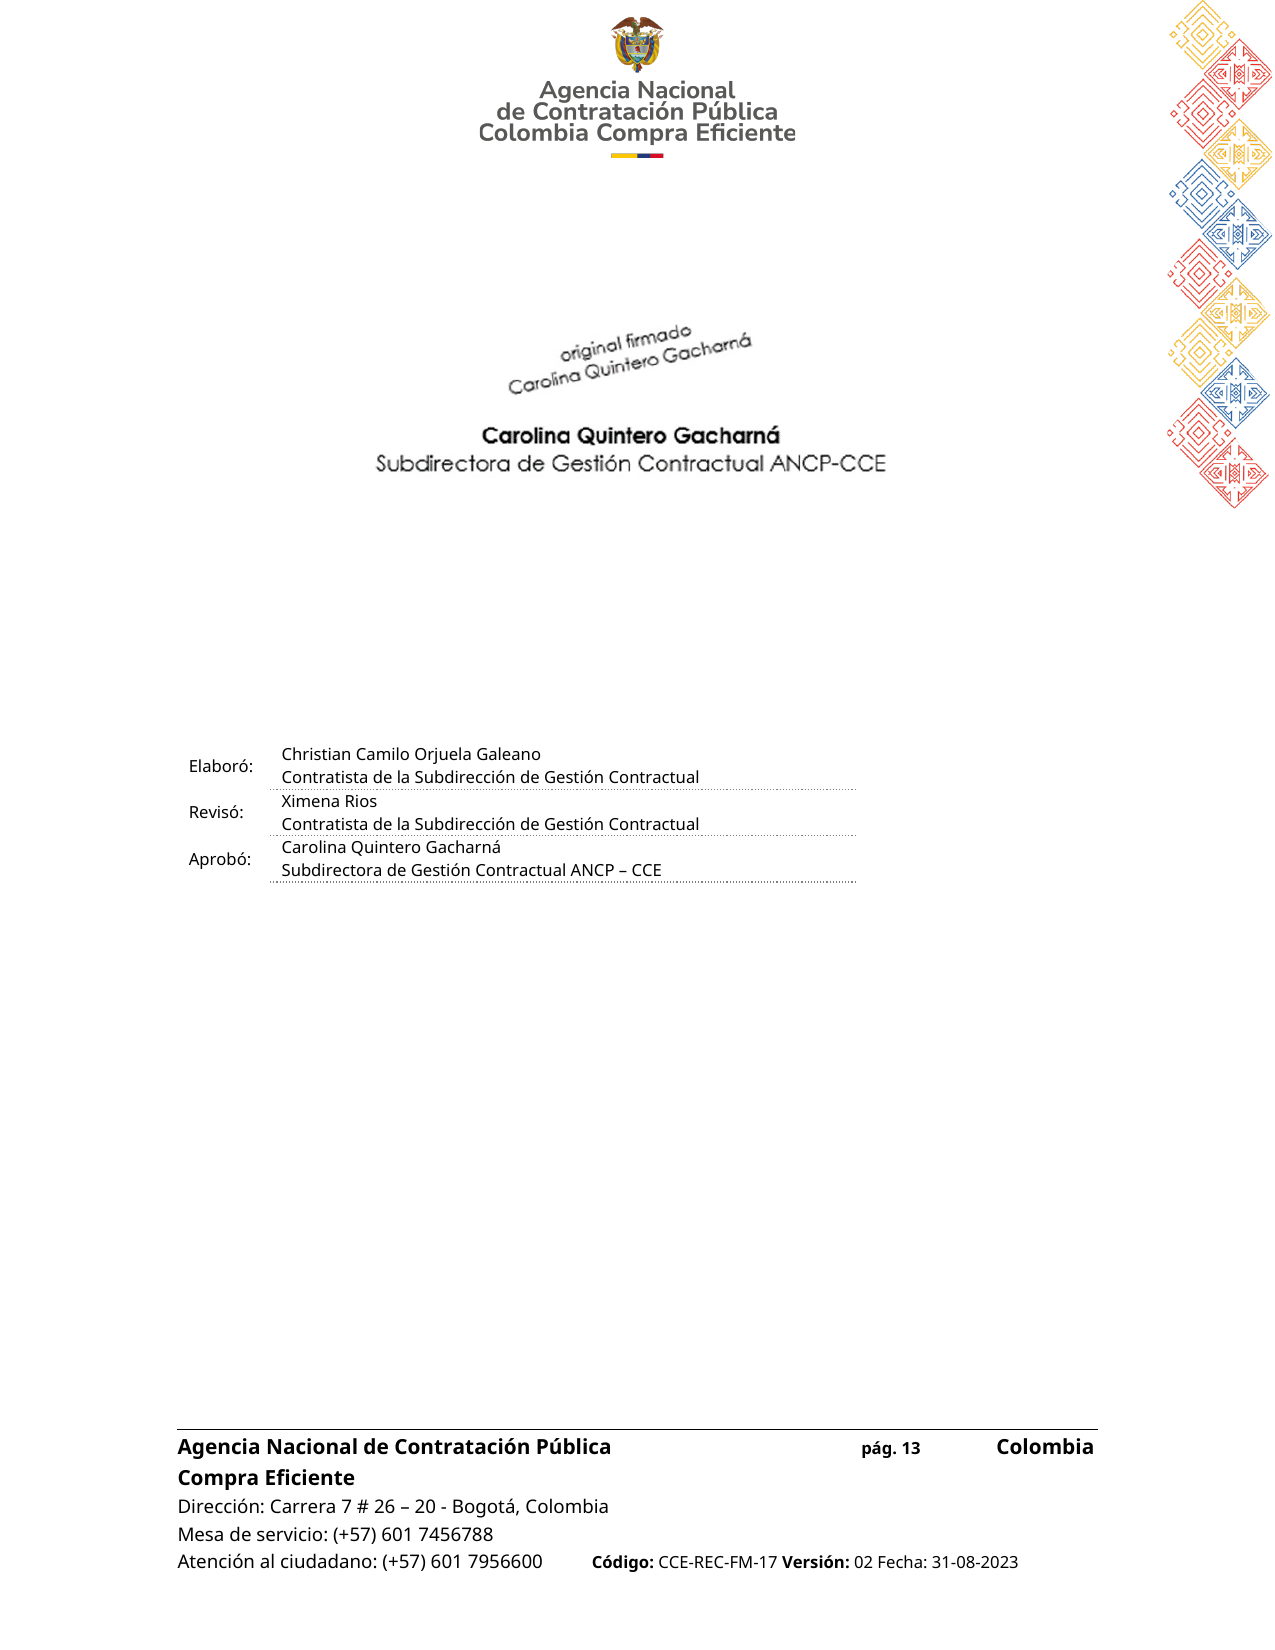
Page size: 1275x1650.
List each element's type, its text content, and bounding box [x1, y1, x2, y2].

table_cell Revisó: [177, 789, 270, 835]
table_header Elaboró: [177, 743, 270, 788]
picture [352, 267, 923, 512]
picture [479, 17, 796, 158]
table_cell Carolina Quintero Gacharná Subdirectora de Gestión Contractual ANCP – CCE [270, 835, 856, 881]
table_cell Aprobó: [177, 835, 270, 881]
picture [1165, 0, 1272, 506]
table_cell Ximena Rios Contratista de la Subdirección de Gestión Contractual [270, 789, 856, 835]
table_header Christian Camilo Orjuela Galeano Contratista de la Subdirección de Gestión Contractual [270, 743, 856, 788]
